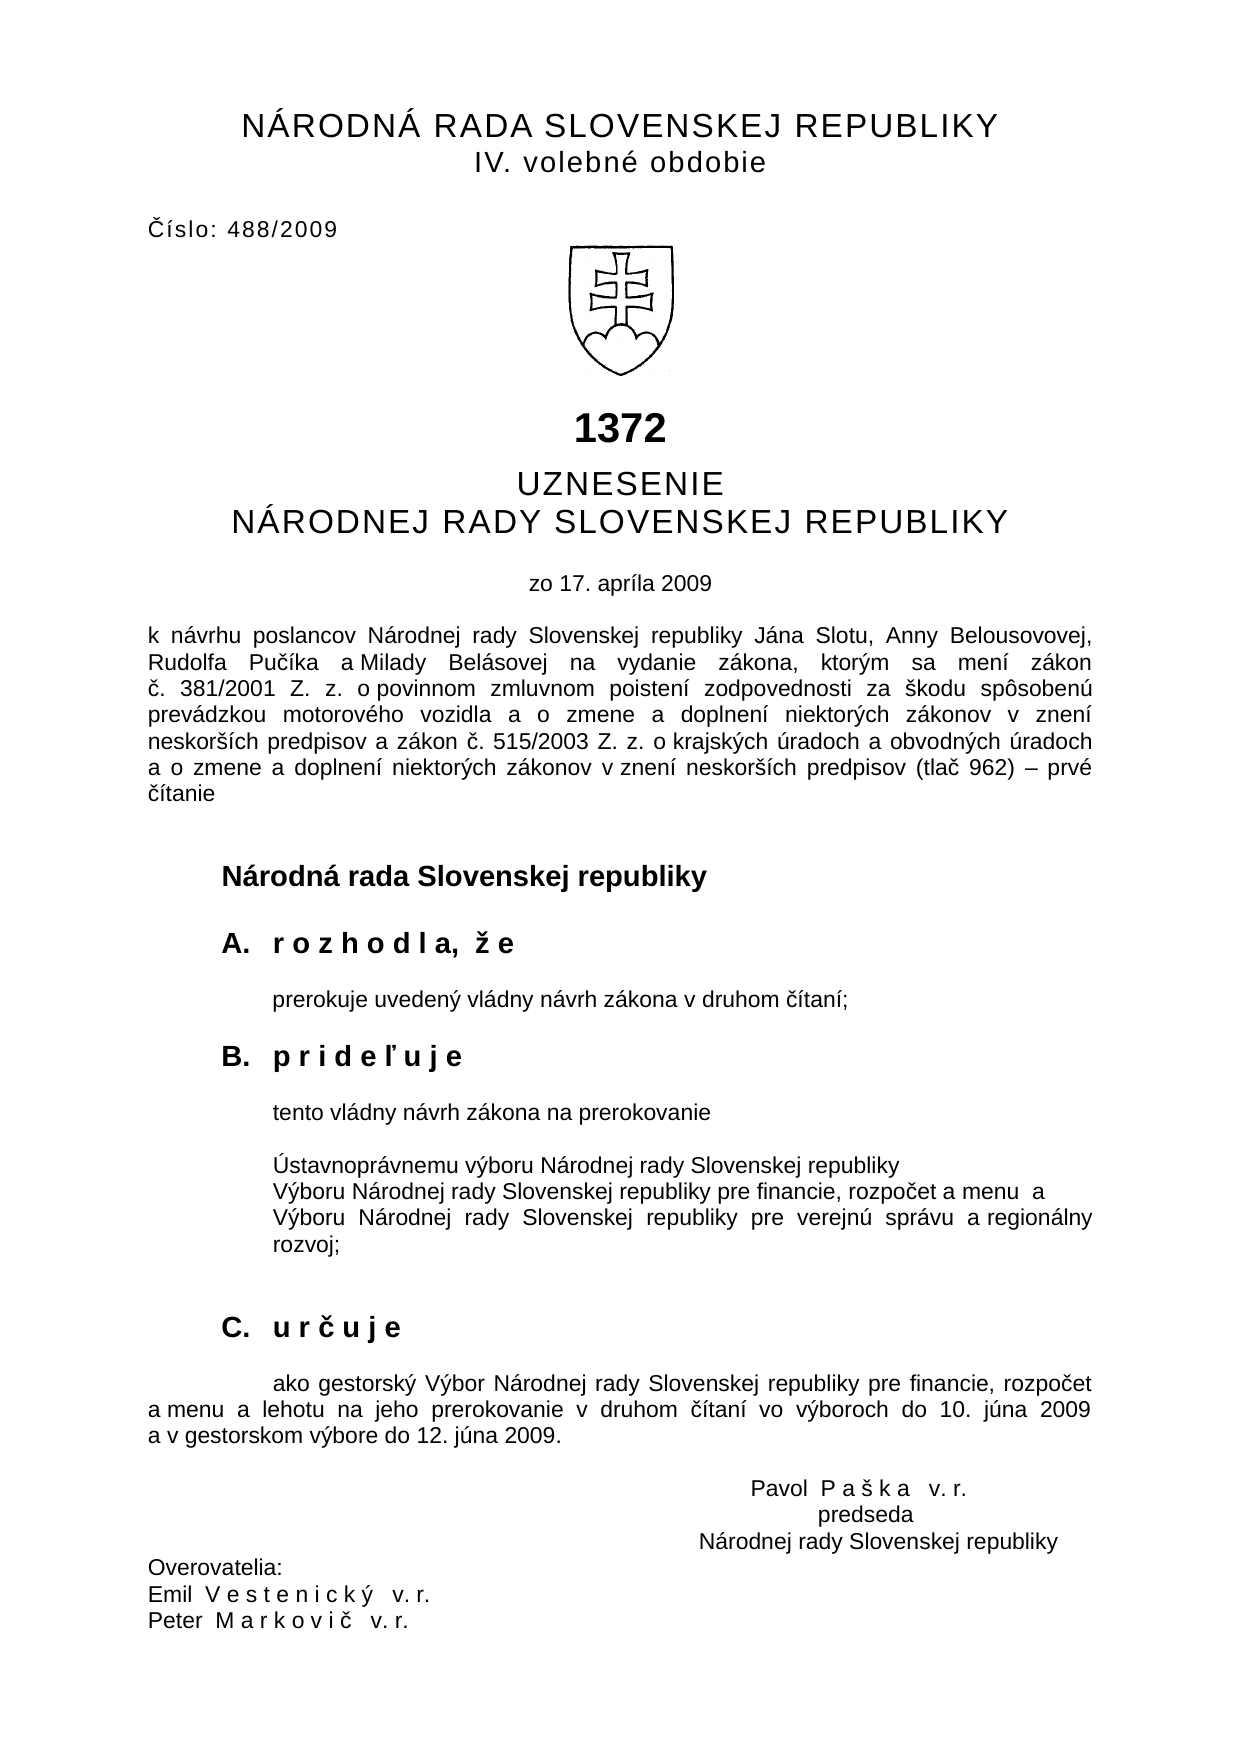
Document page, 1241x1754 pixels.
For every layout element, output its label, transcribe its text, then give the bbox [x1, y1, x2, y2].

subtitle u r č u j e [221, 1310, 1092, 1343]
text zo 17. apríla 2009 [148, 569, 1092, 596]
subtitle p r i d e ľ u j e [221, 1039, 1092, 1073]
subtitle UZNESENIE [148, 464, 1092, 502]
text k návrhu poslancov Národnej rady Slovenskej republiky Jána Slotu, Anny Belousovovej, Rudolfa Pučíka a Milady Belásovej na vydanie zákona, ktorým sa mení zákon č. 381/2001 Z. z. o povinnom zmluvnom poistení zodpovednosti za škodu spôsobenú prevádzkou motorového vozidla a o zmene a doplnení niektorých zákonov v znení neskorších predpisov a zákon č. 515/2003 Z. z. o krajských úradoch a obvodných úradoch a o zmene a doplnení niektorých zákonov v znení neskorších predpisov (tlač 962) – prvé čítanie [148, 622, 1092, 807]
text predseda [748, 1501, 1092, 1528]
text Výboru Národnej rady Slovenskej republiky pre verejnú správu a regionálny rozvoj; [273, 1204, 1092, 1257]
text prerokuje uvedený vládny návrh zákona v druhom čítaní; [148, 986, 1092, 1013]
text Peter M a r k o v i č v. r. [148, 1607, 1092, 1633]
text Výboru Národnej rady Slovenskej republiky pre financie, rozpočet a menu a [273, 1178, 1092, 1204]
text Ústavnoprávnemu výboru Národnej rady Slovenskej republiky [273, 1152, 1092, 1178]
text Emil V e s t e n i c k ý v. r. [148, 1581, 1092, 1607]
subtitle Národná rada Slovenskej republiky [148, 859, 1092, 893]
text 1372 [148, 403, 1092, 451]
text ako gestorský Výbor Národnej rady Slovenskej republiky pre financie, rozpočet a menu a lehotu na jeho prerokovanie v druhom čítaní vo výboroch do 10. júna 2009 a v gestorskom výbore do 12. júna 2009. [148, 1370, 1092, 1449]
subtitle IV. volebné obdobie [148, 145, 1092, 178]
picture [563, 242, 677, 379]
subtitle r o z h o d l a, ž e [221, 926, 1092, 960]
text Národnej rady Slovenskej republiky [664, 1528, 1092, 1554]
text tento vládny návrh zákona na prerokovanie [199, 1099, 1092, 1125]
subtitle NÁRODNÁ RADA SLOVENSKEJ REPUBLIKY [148, 106, 1092, 145]
text Pavol P a š k a v. r. [664, 1475, 1092, 1501]
subtitle NÁRODNEJ RADY SLOVENSKEJ REPUBLIKY [148, 502, 1092, 541]
text Číslo: 488/2009 [148, 216, 1092, 242]
text Overovatelia: [148, 1554, 1092, 1581]
